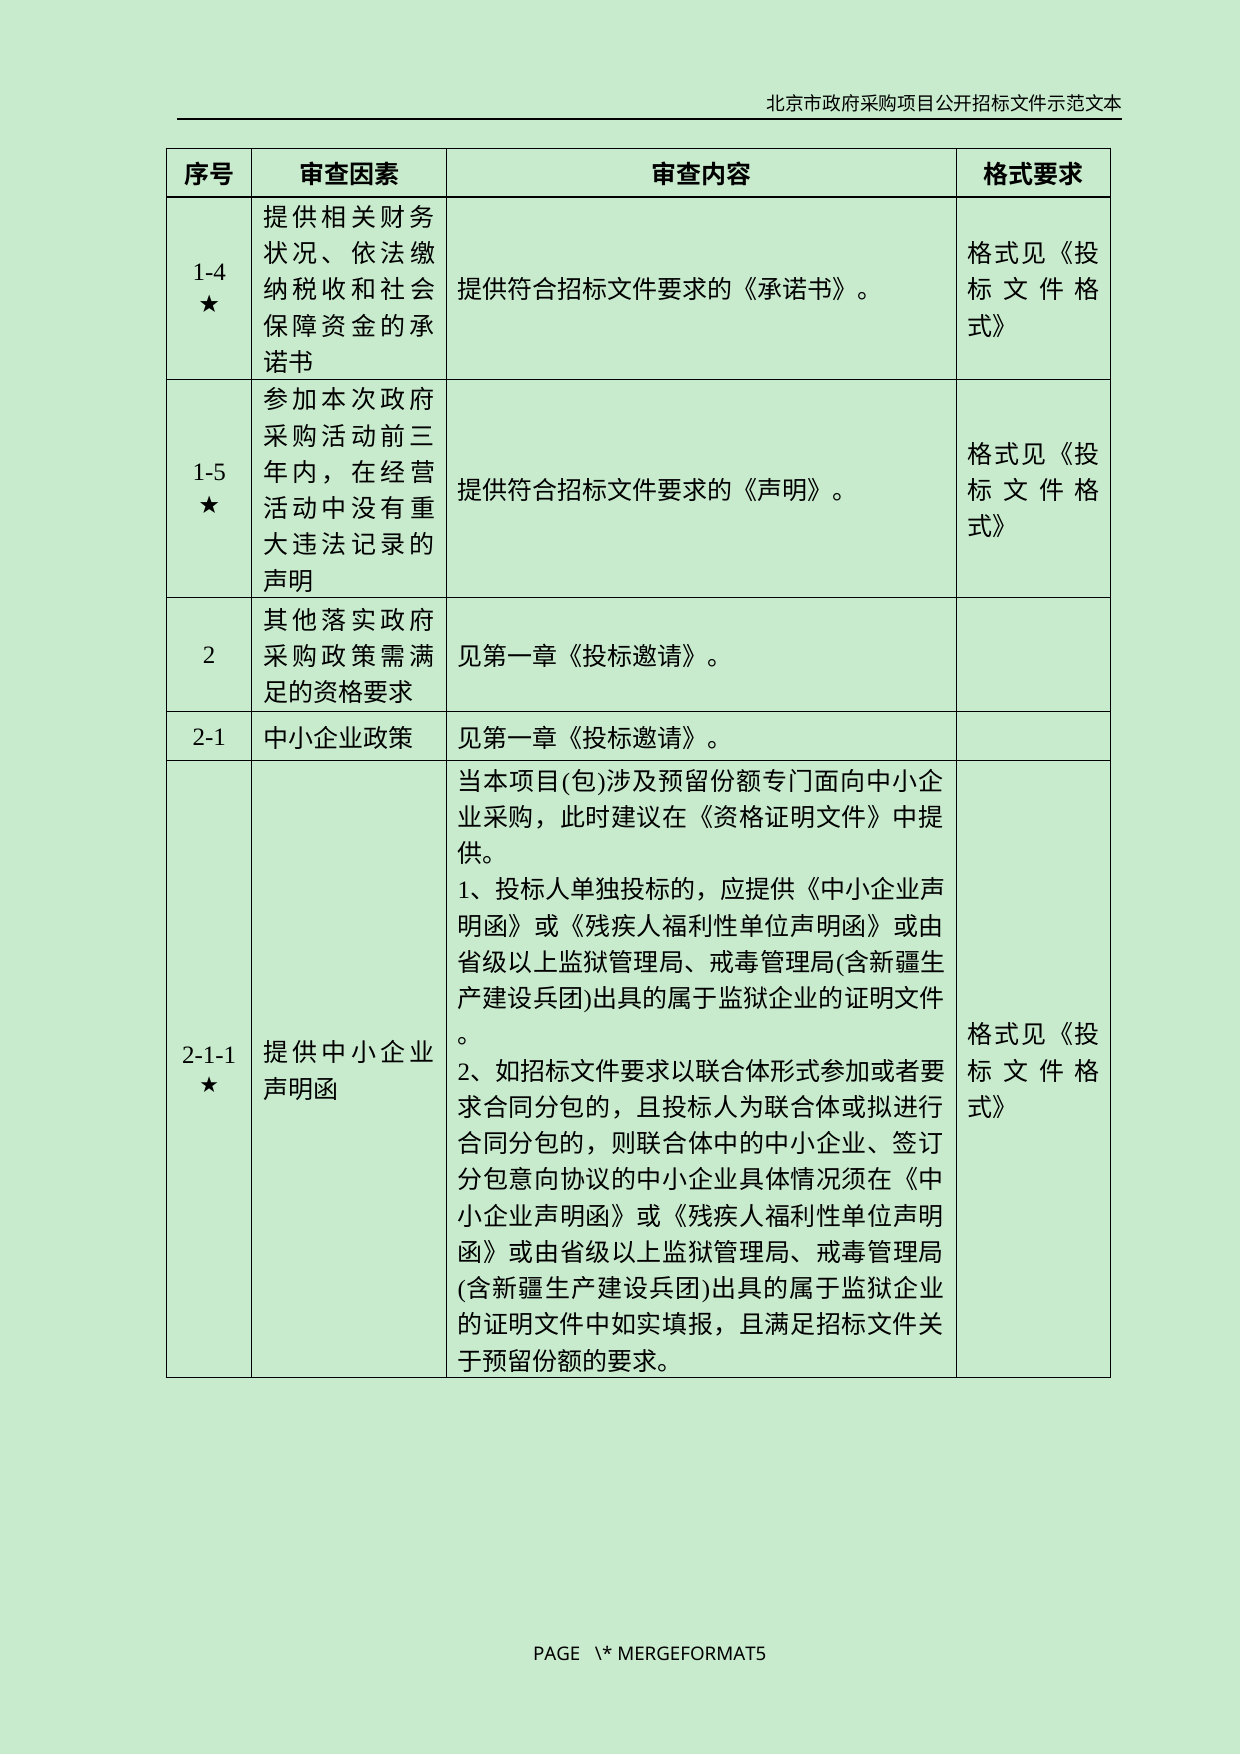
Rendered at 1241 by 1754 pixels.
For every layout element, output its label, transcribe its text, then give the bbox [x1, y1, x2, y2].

table_cell 1-4 ★ [167, 198, 251, 379]
table_header 审查内容 [447, 149, 956, 196]
table_cell 格式见《投标文件格式》 [957, 198, 1110, 379]
table_cell 见第一章《投标邀请》。 [447, 598, 956, 711]
table_cell 1-5 ★ [167, 380, 251, 597]
table_cell 格式见《投标文件格式》 [957, 761, 1110, 1377]
table_cell 中小企业政策 [252, 712, 446, 760]
table_cell 提供符合招标文件要求的《承诺书》。 [447, 198, 956, 379]
table_header 序号 [167, 149, 251, 196]
table_header 审查因素 [252, 149, 446, 196]
table_cell [957, 598, 1110, 711]
table_cell 提供中小企业声明函 [252, 761, 446, 1377]
table_header 格式要求 [957, 149, 1110, 196]
table_cell [957, 712, 1110, 760]
table_cell 2-1-1 ★ [167, 761, 251, 1377]
table_cell 提供符合招标文件要求的《声明》。 [447, 380, 956, 597]
table_cell 当本项目(包)涉及预留份额专门面向中小企业采购，此时建议在《资格证明文件》中提供。 1、投标人单独投标的，应提供《中小企业声明函》或《残疾人福利性单位声明函》或由省级以上监狱管理局、戒毒管理局(含新疆生产建设兵团)出具的属于监狱企业的证明文件 。 2、如招标文件要求以联合体形式参加或者要 求合同分包的，且投标人为联合体或拟进行 合同分包的，则联合体中的中小企业、签订分包意向协议的中小企业具体情况须在《中小企业声明函》或《残疾人福利性单位声明函》或由省级以上监狱管理局、戒毒管理局 (含新疆生产建设兵团)出具的属于监狱企业的证明文件中如实填报，且满足招标文件关于预留份额的要求。 [447, 761, 956, 1377]
table_cell 其他落实政府采购政策需满足的资格要求 [252, 598, 446, 711]
table_cell 提供相关财务状况、依法缴纳税收和社会保障资金的承诺书 [252, 198, 446, 379]
table_cell 格式见《投标文件格式》 [957, 380, 1110, 597]
table_cell 2-1 [167, 712, 251, 760]
table_cell 参加本次政府采购活动前三年内，在经营活动中没有重大违法记录的声明 [252, 380, 446, 597]
table_cell 2 [167, 598, 251, 711]
table_cell 见第一章《投标邀请》。 [447, 712, 956, 760]
